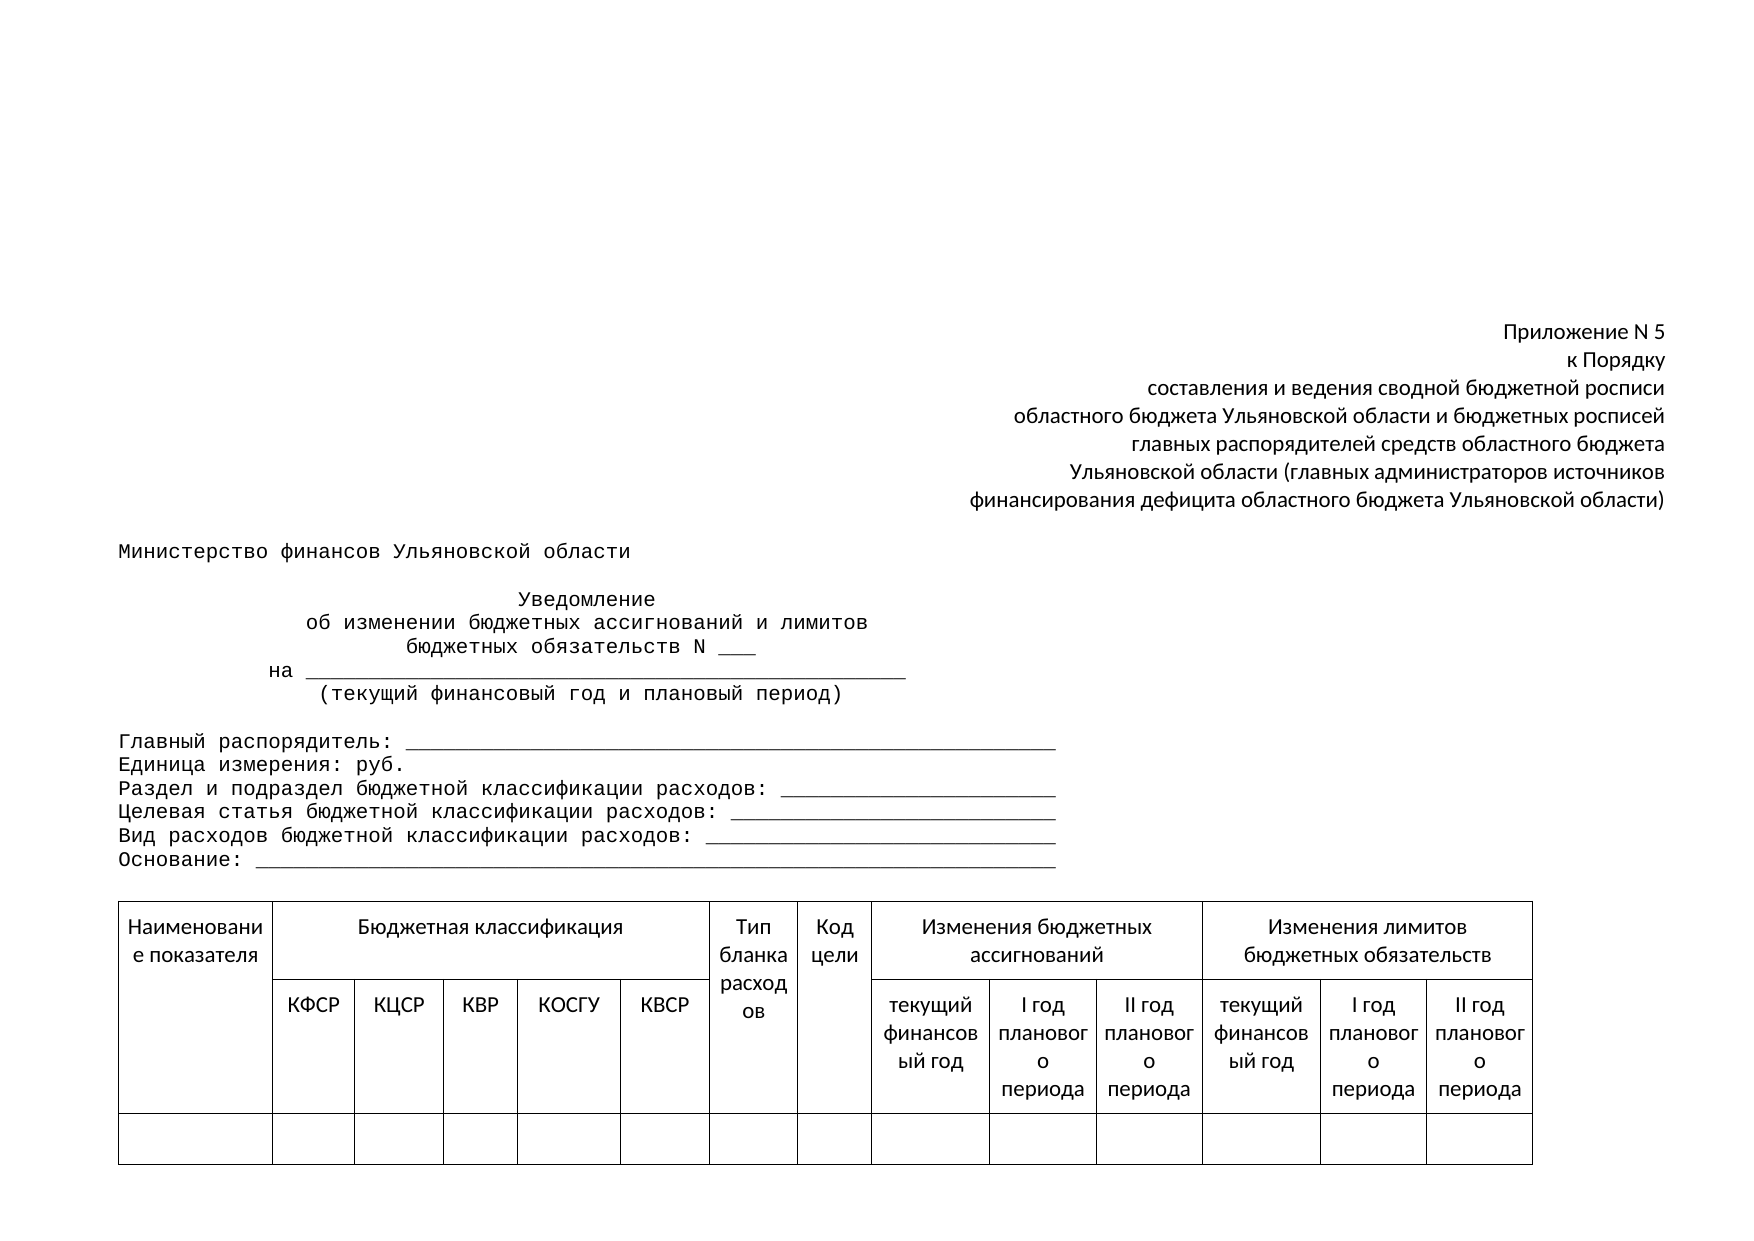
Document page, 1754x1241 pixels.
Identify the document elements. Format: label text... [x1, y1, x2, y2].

table_cell [444, 1114, 517, 1163]
table_cell [1321, 1114, 1426, 1163]
text Основание: ________________________________________________________________ [118, 849, 1665, 872]
text Министерство финансов Ульяновской области [118, 541, 1665, 565]
table_cell I год планового периода [990, 980, 1096, 1113]
table_cell [990, 1114, 1096, 1163]
table_cell I год планового периода [1321, 980, 1426, 1113]
table_cell текущий финансовый год [872, 980, 989, 1113]
table_cell [1097, 1114, 1202, 1163]
text финансирования дефицита областного бюджета Ульяновской области) [118, 485, 1665, 513]
text Главный распорядитель: ____________________________________________________ [118, 731, 1665, 754]
text Приложение N 5 [118, 317, 1665, 345]
table_cell [710, 1114, 797, 1163]
table_cell [518, 1114, 620, 1163]
table_cell [273, 1114, 354, 1163]
text об изменении бюджетных ассигнований и лимитов [118, 612, 1665, 636]
text (текущий финансовый год и плановый период) [118, 683, 1665, 707]
text Вид расходов бюджетной классификации расходов: ____________________________ [118, 825, 1665, 849]
table_cell [872, 1114, 989, 1163]
table_cell КФСР [273, 980, 354, 1113]
table_cell КОСГУ [518, 980, 620, 1113]
text главных распорядителей средств областного бюджета [118, 429, 1665, 457]
text Целевая статья бюджетной классификации расходов: __________________________ [118, 802, 1665, 825]
table_cell [1427, 1114, 1532, 1163]
text бюджетных обязательств N ___ [118, 636, 1665, 660]
table_cell [119, 1114, 272, 1163]
table_cell КВР [444, 980, 517, 1113]
table_cell текущий финансовый год [1203, 980, 1320, 1113]
table_cell КЦСР [355, 980, 443, 1113]
text на ________________________________________________ [118, 660, 1665, 683]
text Единица измерения: руб. [118, 754, 1665, 778]
text к Порядку [118, 345, 1665, 373]
text составления и ведения сводной бюджетной росписи [118, 373, 1665, 401]
table_header Тип бланка расходов [710, 902, 797, 1113]
table_cell [1203, 1114, 1320, 1163]
text Уведомление [118, 589, 1665, 612]
table_header Изменения бюджетных ассигнований [872, 902, 1202, 979]
table_header Изменения лимитов бюджетных обязательств [1203, 902, 1532, 979]
table_cell II год планового периода [1097, 980, 1202, 1113]
text областного бюджета Ульяновской области и бюджетных росписей [118, 401, 1665, 429]
text Раздел и подраздел бюджетной классификации расходов: ______________________ [118, 778, 1665, 802]
table_header Код цели [798, 902, 871, 1113]
table_cell КВСР [621, 980, 709, 1113]
table_cell [355, 1114, 443, 1163]
table_cell II год планового периода [1427, 980, 1532, 1113]
table_header Бюджетная классификация [273, 902, 709, 979]
table_header Наименование показателя [119, 902, 272, 1113]
table_cell [621, 1114, 709, 1163]
table_cell [798, 1114, 871, 1163]
text Ульяновской области (главных администраторов источников [118, 457, 1665, 485]
